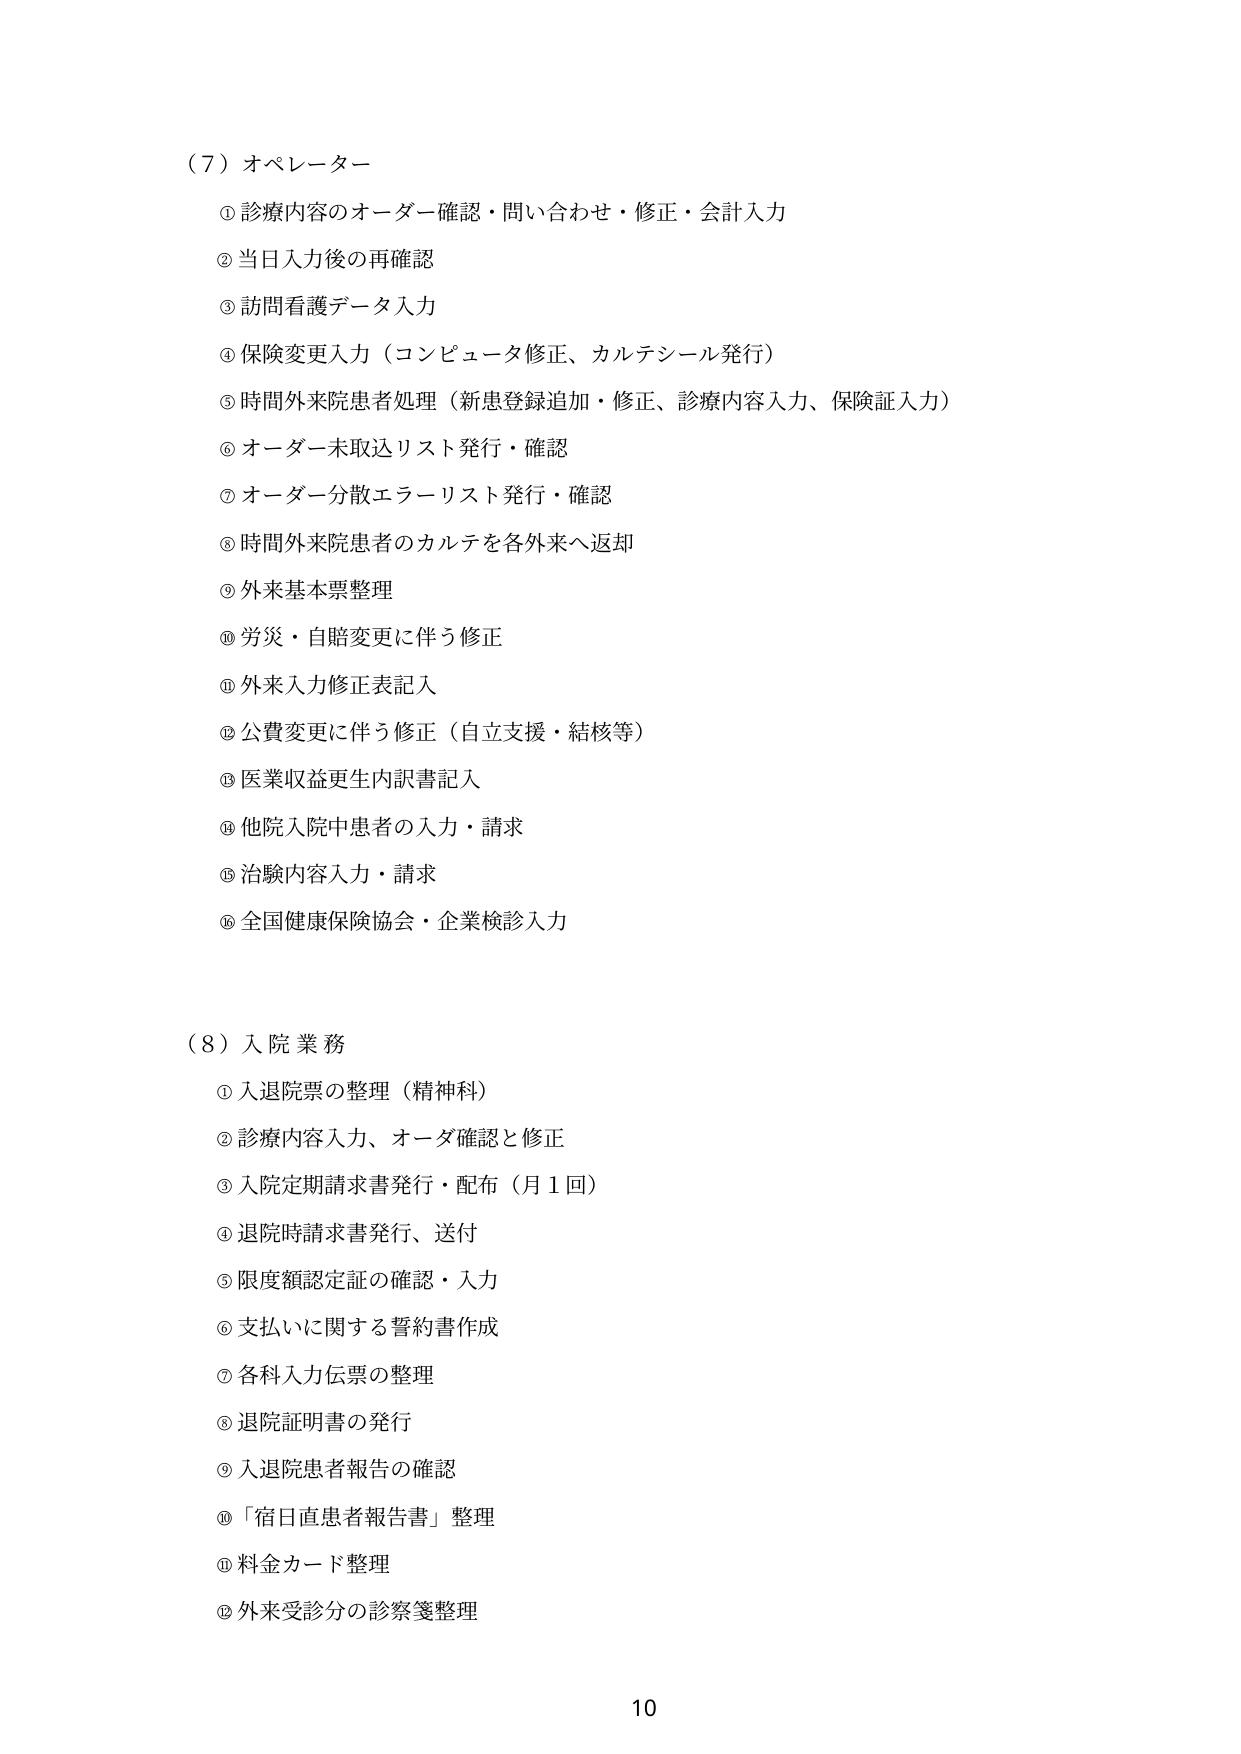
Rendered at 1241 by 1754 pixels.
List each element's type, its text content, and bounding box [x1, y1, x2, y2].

text ②当日入力後の再確認 [216, 242, 1134, 274]
text ④保険変更入力（コンピュータ修正、カルテシール発行） [153, 337, 1134, 368]
text ⑨外来基本票整理 [153, 573, 1134, 605]
text ⑧退院証明書の発行 [216, 1405, 1134, 1437]
text ⑫外来受診分の診察箋整理 [216, 1594, 1134, 1626]
text ⑦各科入力伝票の整理 [216, 1358, 1134, 1389]
text ⑬医業収益更生内訳書記入 [153, 762, 1134, 794]
text ①診療内容のオーダー確認・問い合わせ・修正・会計入力 [153, 195, 1134, 226]
text ⑪料金カード整理 [216, 1547, 1134, 1579]
text （８）入 院 業 務 [153, 1027, 1134, 1058]
text ⑨入退院患者報告の確認 [216, 1452, 1134, 1484]
text ④退院時請求書発行、送付 [216, 1216, 1134, 1248]
text ⑧時間外来院患者のカルテを各外来へ返却 [153, 526, 1134, 557]
text ⑦オーダー分散エラーリスト発行・確認 [153, 479, 1134, 510]
text ⑯全国健康保険協会・企業検診入力 [153, 904, 1134, 936]
text ⑮治験内容入力・請求 [153, 857, 1134, 888]
text ⑩労災・自賠変更に伴う修正 [153, 621, 1134, 652]
text ⑤限度額認定証の確認・入力 [216, 1263, 1134, 1295]
text ⑭他院入院中患者の入力・請求 [153, 810, 1134, 841]
text ⑪外来入力修正表記入 [153, 668, 1134, 699]
text ③訪問看護データ入力 [153, 289, 1134, 321]
text （７）オペレーター [153, 148, 1134, 179]
text ⑩「宿日直患者報告書」整理 [216, 1500, 1134, 1531]
text ⑫公費変更に伴う修正（自立支援・結核等） [153, 715, 1134, 747]
text ⑥オーダー未取込リスト発行・確認 [153, 431, 1134, 463]
text ③入院定期請求書発行・配布（月１回） [216, 1169, 1134, 1200]
text ①入退院票の整理（精神科） [216, 1074, 1134, 1106]
text ⑤時間外来院患者処理（新患登録追加・修正、診療内容入力、保険証入力） [153, 384, 1134, 416]
text ⑥支払いに関する誓約書作成 [216, 1311, 1134, 1342]
text ②診療内容入力、オーダ確認と修正 [216, 1121, 1134, 1153]
